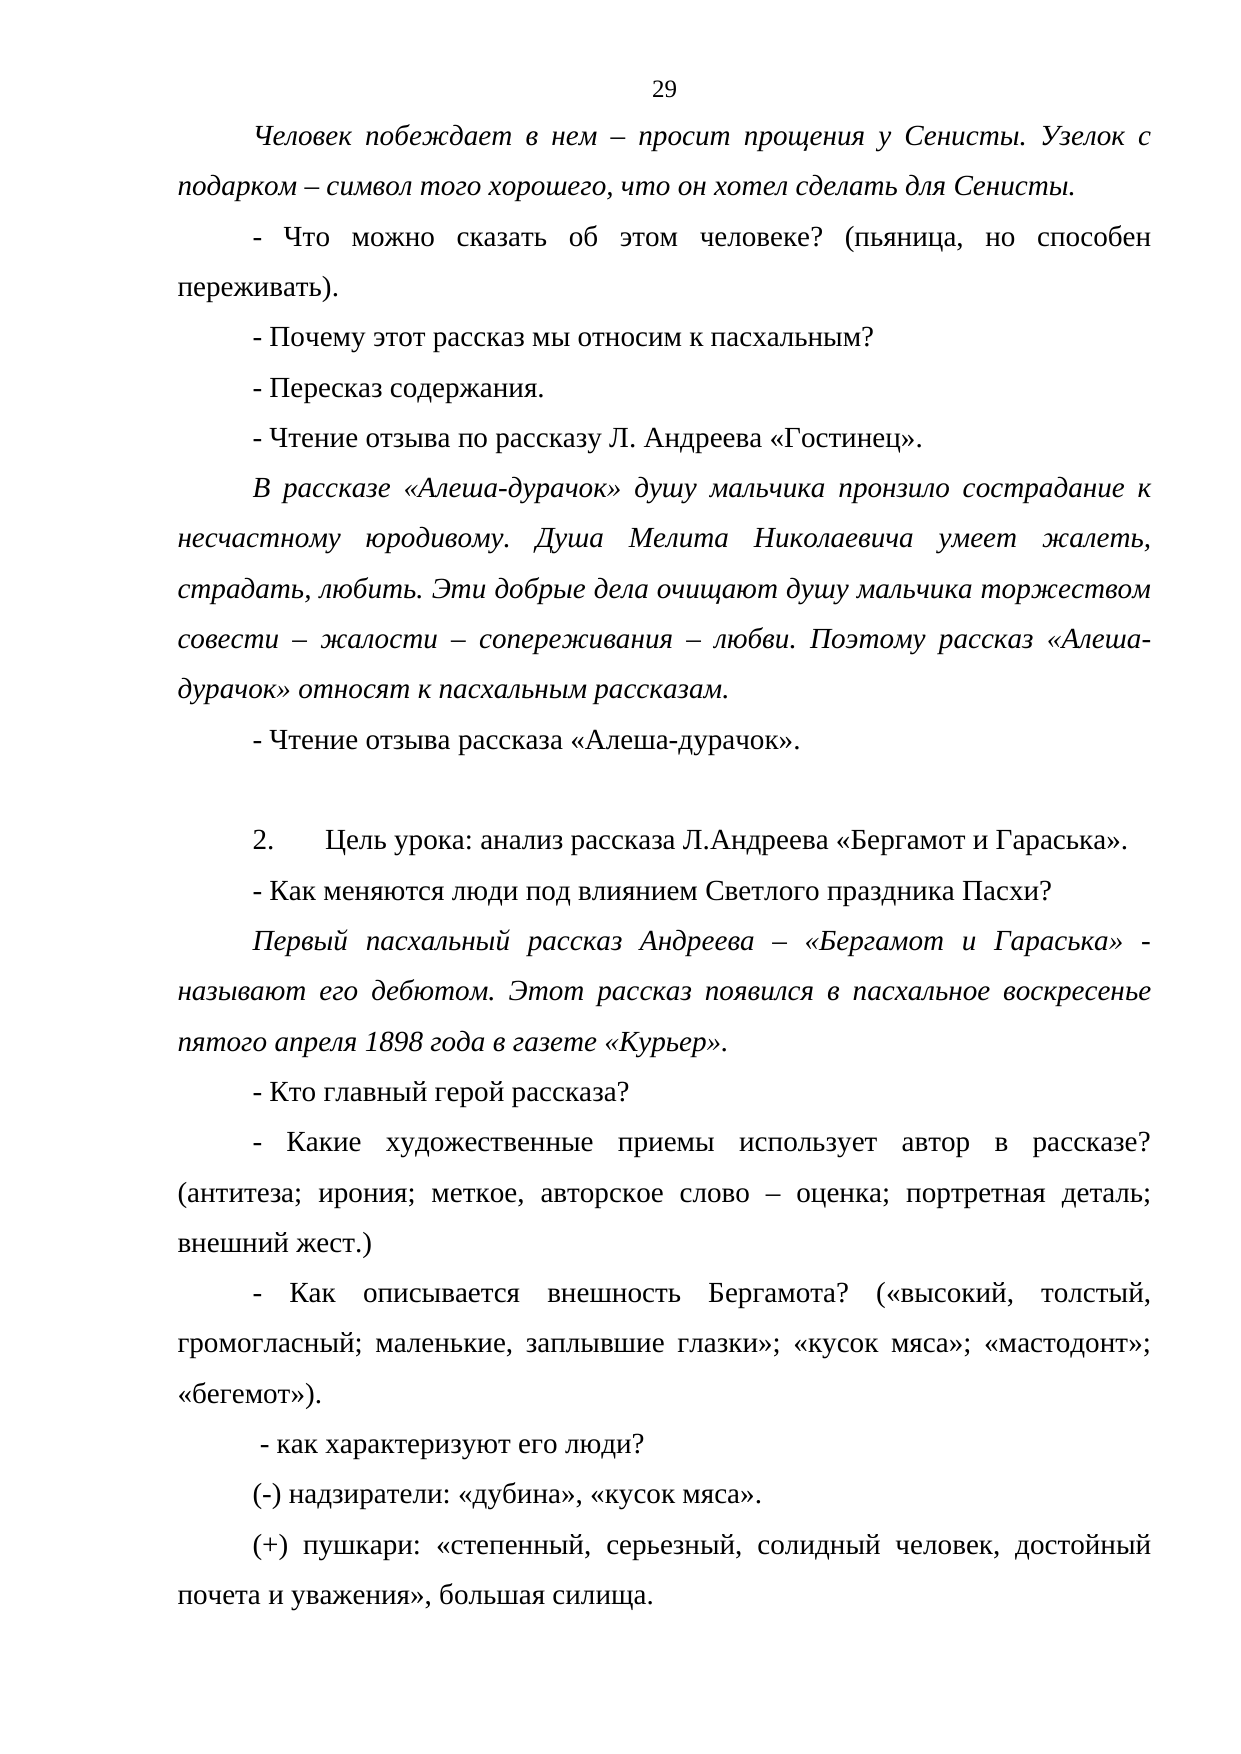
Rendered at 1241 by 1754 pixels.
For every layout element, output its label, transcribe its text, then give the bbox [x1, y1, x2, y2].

text (+) пушкари: «степенный, серьезный, солидный человек, достойный почета и уважения», большая силища. [177, 1527, 1152, 1611]
list Цель урока: анализ рассказа Л.Андреева «Бергамот и Гараська». [177, 822, 1152, 856]
text - Чтение отзыва рассказа «Алеша-дурачок». [177, 722, 1152, 755]
text - Почему этот рассказ мы относим к пасхальным? [177, 319, 1152, 353]
text В рассказе «Алеша-дурачок» душу мальчика пронзило сострадание к несчастному юродивому. Душа Мелита Николаевича умеет жалеть, страдать, любить. Эти добрые дела очищают душу мальчика торжеством совести – жалости – сопереживания – любви. Поэтому рассказ «Алеша-дурачок» относят к пасхальным рассказам. [177, 470, 1152, 705]
text - как характеризуют его люди? [177, 1426, 1152, 1460]
text - Как меняются люди под влиянием Светлого праздника Пасхи? [177, 873, 1152, 906]
text - Какие художественные приемы использует автор в рассказе? (антитеза; ирония; меткое, авторское слово – оценка; портретная деталь; внешний жест.) [177, 1124, 1152, 1258]
text Первый пасхальный рассказ Андреева – «Бергамот и Гараська» - называют его дебютом. Этот рассказ появился в пасхальное воскресенье пятого апреля 1898 года в газете «Курьер». [177, 923, 1152, 1057]
text Человек побеждает в нем – просит прощения у Сенисты. Узелок с подарком – символ того хорошего, что он хотел сделать для Сенисты. [177, 118, 1152, 202]
text - Как описывается внешность Бергамота? («высокий, толстый, громогласный; маленькие, заплывшие глазки»; «кусок мяса»; «мастодонт»; «бегемот»). [177, 1275, 1152, 1409]
text - Пересказ содержания. [177, 370, 1152, 403]
text - Что можно сказать об этом человеке? (пьяница, но способен переживать). [177, 219, 1152, 303]
text - Кто главный герой рассказа? [177, 1074, 1152, 1108]
text (-) надзиратели: «дубина», «кусок мяса». [177, 1477, 1152, 1510]
text - Чтение отзыва по рассказу Л. Андреева «Гостинец». [177, 420, 1152, 453]
